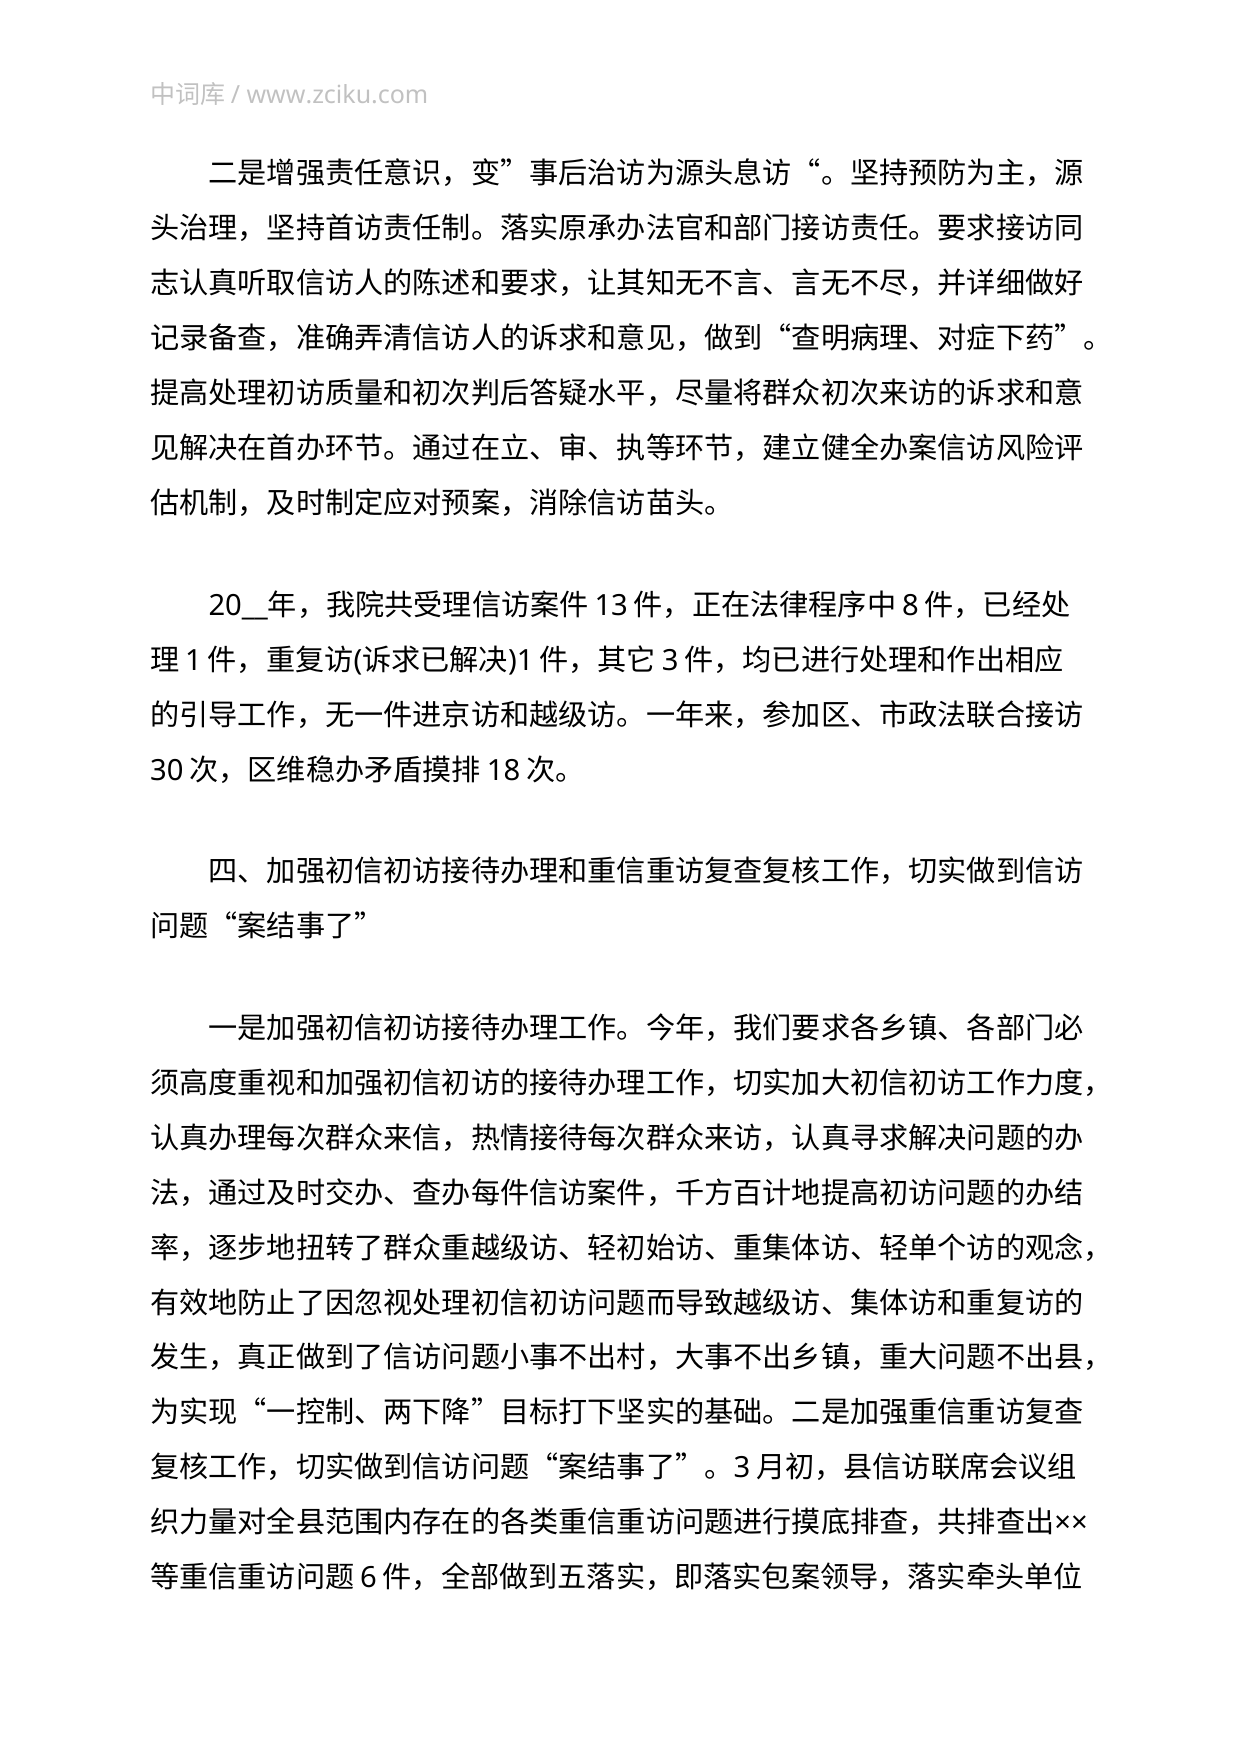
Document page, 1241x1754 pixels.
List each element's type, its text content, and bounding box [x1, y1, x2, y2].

text 20__年，我院共受理信访案件13件，正在法律程序中8件，已经处理1件，重复访(诉求已解决)1件，其它3件，均已进行处理和作出相应的引导工作，无一件进京访和越级访。一年来，参加区、市政法联合接访30次，区维稳办矛盾摸排18次。 [150, 581, 1090, 788]
text 四、加强初信初访接待办理和重信重访复查复核工作，切实做到信访问题“案结事了” [150, 848, 1090, 945]
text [150, 1005, 1090, 1596]
text 二是增强责任意识，变”事后治访为源头息访“。坚持预防为主，源头治理，坚持首访责任制。落实原承办法官和部门接访责任。要求接访同志认真听取信访人的陈述和要求，让其知无不言、言无不尽，并详细做好记录备查，准确弄清信访人的诉求和意见，做到“查明病理、对症下药”。提高处理初访质量和初次判后答疑水平，尽量将群众初次来访的诉求和意见解决在首办环节。通过在立、审、执等环节，建立健全办案信访风险评估机制，及时制定应对预案，消除信访苗头。 [150, 150, 1090, 522]
